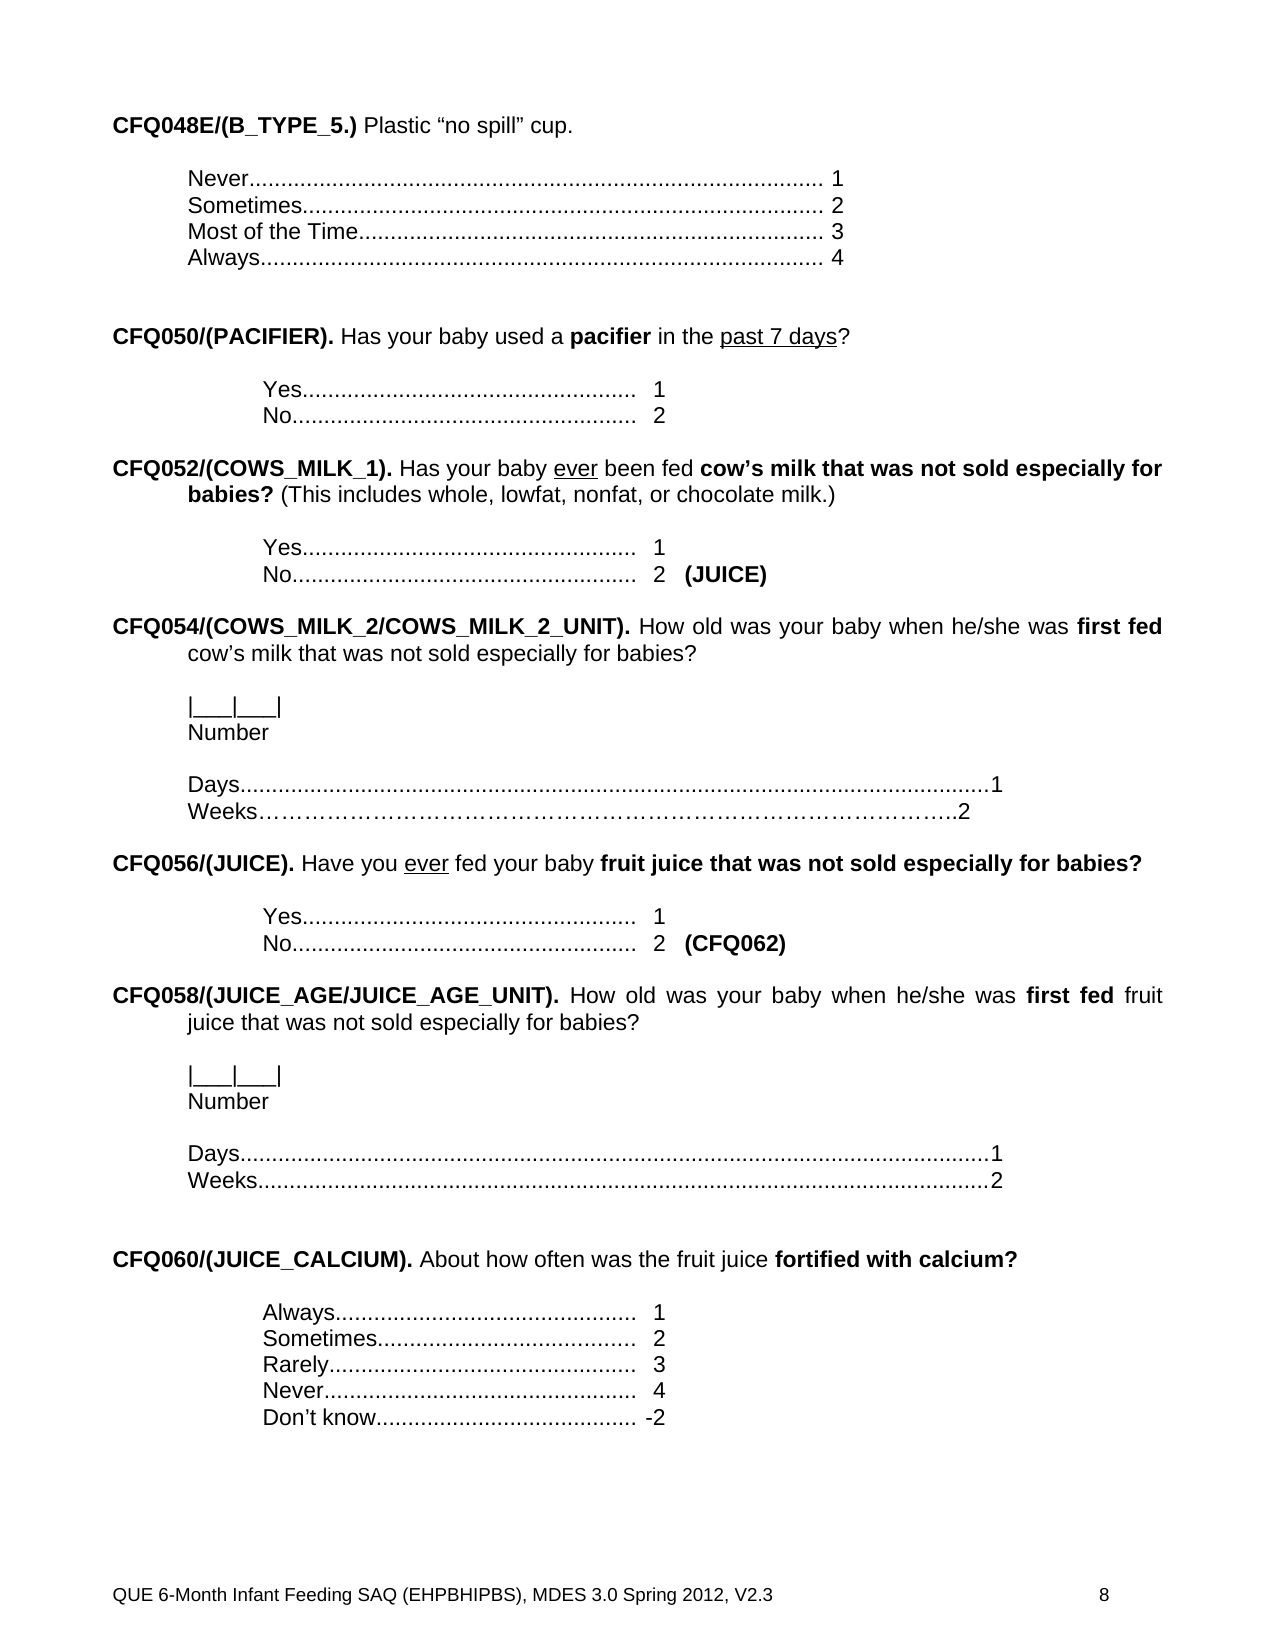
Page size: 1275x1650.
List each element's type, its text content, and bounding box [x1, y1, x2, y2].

text |___|___| [187, 692, 1162, 719]
text Sometimes 2 [262, 1325, 1162, 1351]
text CFQ060/(JUICE_CALCIUM). About how often was the fruit juice fortified with calcium? [112, 1246, 1162, 1272]
text CFQ048E/(B_TYPE_5.) Plastic “no spill” cup. [112, 112, 1162, 139]
text Most of the Time 3 [187, 218, 843, 244]
text No 2 (CFQ062) [262, 929, 1162, 956]
text Days 1 [187, 1140, 1162, 1167]
text CFQ052/(COWS_MILK_1). Has your baby ever been fed cow’s milk that was not sold especially for babies? (This includes whole, lowfat, nonfat, or chocolate milk.) [112, 455, 1162, 508]
text Always 4 [187, 244, 843, 271]
text Weeks 2 [187, 1167, 1162, 1193]
text CFQ050/(PACIFIER). Has your baby used a pacifier in the past 7 days? [112, 323, 1162, 350]
text Don’t know -2 [262, 1404, 1162, 1430]
text CFQ058/(JUICE_AGE/JUICE_AGE_UNIT). How old was your baby when he/she was first fed fruit juice that was not sold especially for babies? [112, 982, 1162, 1035]
text Yes 1 [262, 534, 1162, 561]
text |___|___| [187, 1061, 1162, 1088]
text Days 1 [187, 771, 1162, 798]
text Always 1 [262, 1298, 1162, 1325]
text CFQ056/(JUICE). Have you ever fed your baby fruit juice that was not sold especially for babies? [112, 850, 1162, 877]
text No 2 (JUICE) [262, 561, 1162, 587]
text Yes 1 [262, 376, 1162, 402]
text Number [187, 719, 1162, 745]
text No 2 [262, 402, 1162, 429]
text Never 4 [262, 1377, 1162, 1404]
text CFQ054/(COWS_MILK_2/COWS_MILK_2_UNIT). How old was your baby when he/she was first fed cow’s milk that was not sold especially for babies? [112, 613, 1162, 666]
text Yes 1 [262, 903, 1162, 929]
text Never 1 [187, 165, 843, 192]
text Number [187, 1088, 1162, 1114]
text Sometimes 2 [187, 192, 843, 218]
text Weeks………………………………………………………………………………..2 [112, 798, 1162, 824]
text Rarely 3 [262, 1351, 1162, 1377]
